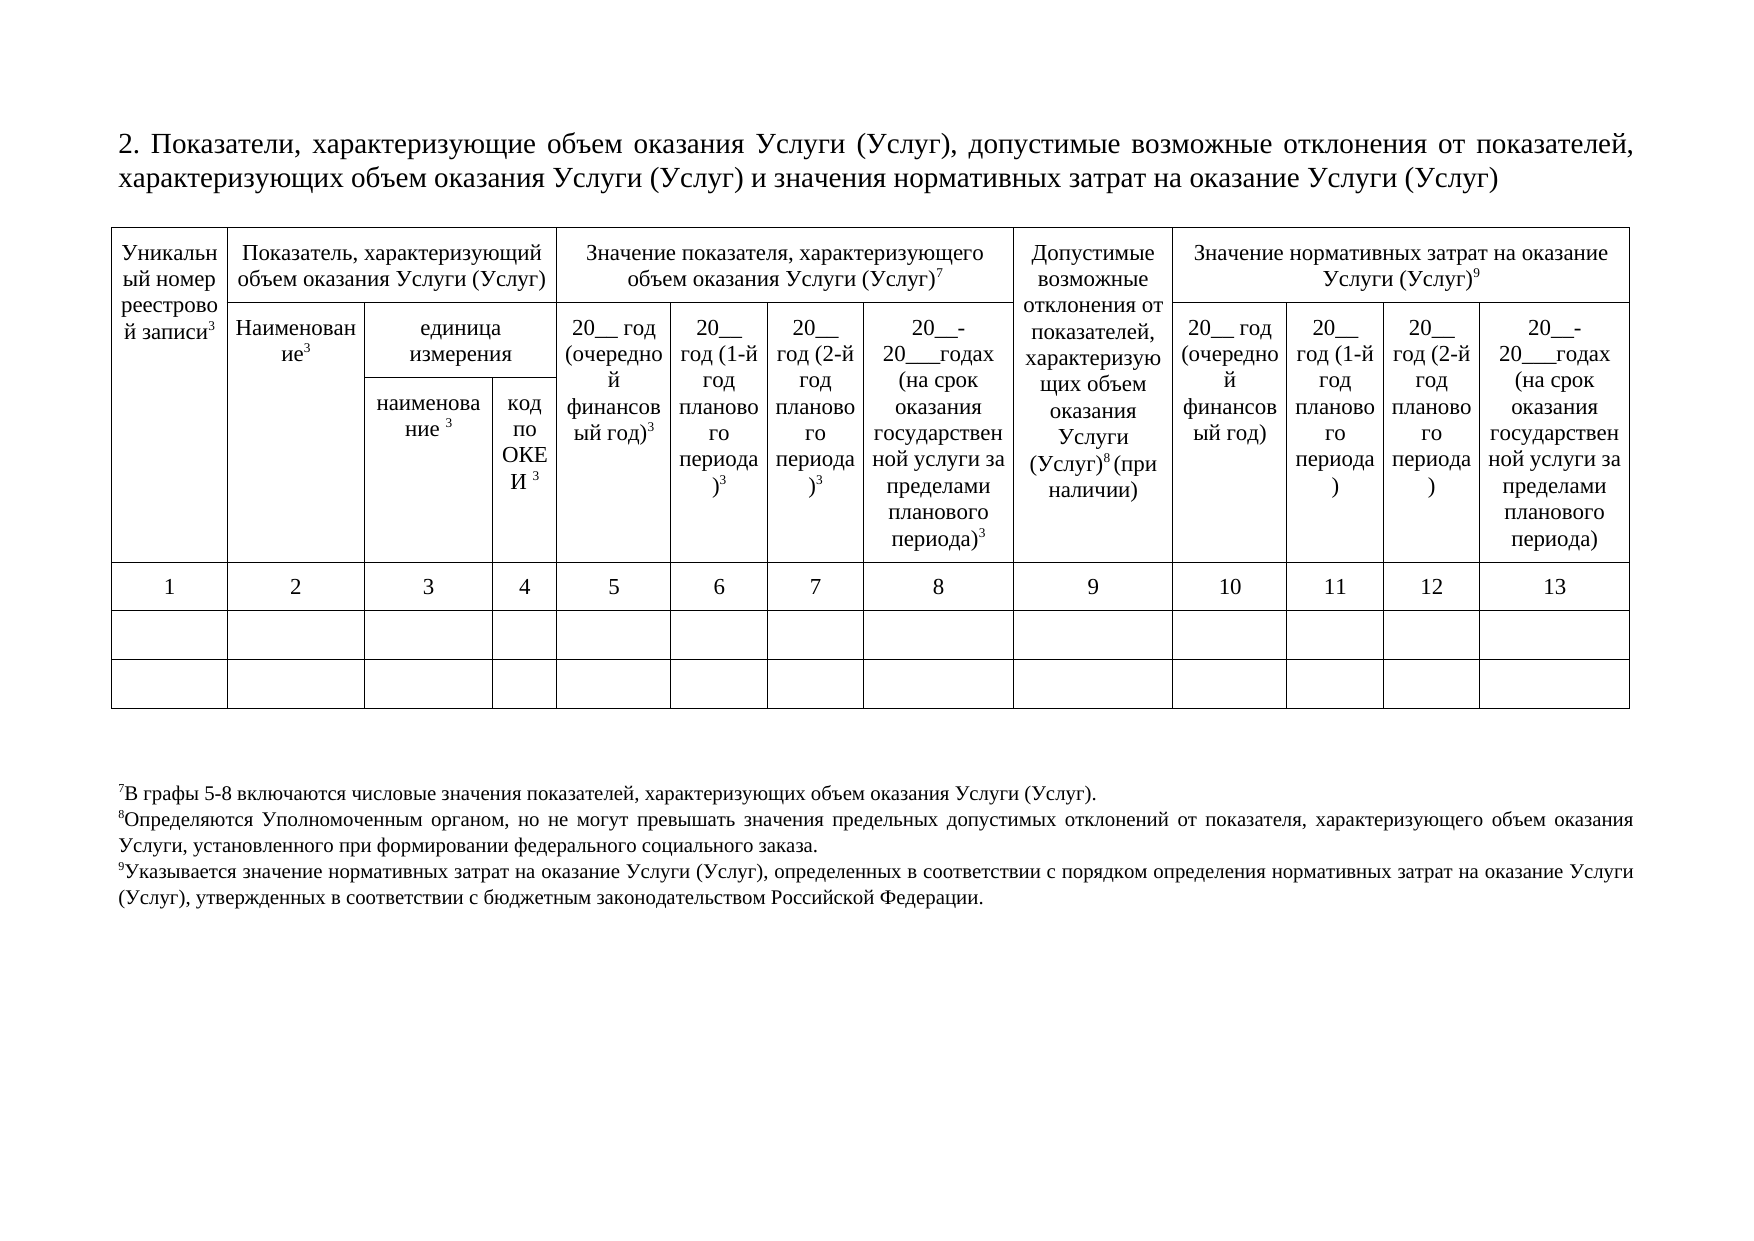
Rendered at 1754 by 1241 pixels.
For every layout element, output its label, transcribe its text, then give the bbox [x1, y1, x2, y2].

table_cell 5 [557, 563, 670, 610]
table_cell [1384, 611, 1479, 659]
table_cell 20__ год (2-й год планового периода)3 [768, 303, 863, 562]
text 7В графы 5-8 включаются числовые значения показателей, характеризующих объем оказания Услуги (Услуг). [118, 781, 1636, 805]
table_cell 13 [1480, 563, 1629, 610]
table_cell [1173, 660, 1286, 707]
table_cell [1287, 611, 1383, 659]
table_cell [112, 660, 227, 707]
table_cell код по ОКЕИ 3 [493, 378, 556, 562]
table_cell Наименование3 [228, 303, 364, 562]
table_cell 9 [1014, 563, 1172, 610]
table_header Показатель, характеризующий объем оказания Услуги (Услуг) [228, 228, 556, 302]
table_cell [228, 660, 364, 707]
table_cell [1480, 611, 1629, 659]
table_cell единица измерения [365, 303, 556, 377]
table_cell [1014, 611, 1172, 659]
table_cell [557, 660, 670, 707]
table_cell [365, 611, 492, 659]
table_cell 1 [112, 563, 227, 610]
table_cell 20__ год (1-й год планового периода) [1287, 303, 1383, 562]
table_cell 20__ год (очередной финансовый год) [1173, 303, 1286, 562]
table_cell [671, 611, 767, 659]
table_cell [1287, 660, 1383, 707]
table_cell [1014, 660, 1172, 707]
table_cell [1173, 611, 1286, 659]
table_cell 20__-20___годах (на срок оказания государственной услуги за пределами планового периода)3 [864, 303, 1013, 562]
table_cell [671, 660, 767, 707]
table_header Уникальный номер реестровой записи3 [112, 228, 227, 562]
table_cell 20__ год (1-й год планового периода)3 [671, 303, 767, 562]
table_cell [493, 611, 556, 659]
table_cell 20__-20___годах (на срок оказания государственной услуги за пределами планового периода) [1480, 303, 1629, 562]
table_header Допустимые возможные отклонения от показателей, характеризующих объем оказания Услуги (Услуг)8 (при наличии) [1014, 228, 1172, 562]
text 9Указывается значение нормативных затрат на оказание Услуги (Услуг), определенных в соответствии с порядком определения нормативных затрат на оказание Услуги (Услуг), утвержденных в соответствии с бюджетным законодательством Российской Федерации. [118, 859, 1636, 909]
table_cell 8 [864, 563, 1013, 610]
table_cell [864, 611, 1013, 659]
table_cell 10 [1173, 563, 1286, 610]
table_cell 4 [493, 563, 556, 610]
table_cell [1480, 660, 1629, 707]
table_cell 6 [671, 563, 767, 610]
table_cell 2 [228, 563, 364, 610]
table_cell наименование 3 [365, 378, 492, 562]
table_cell 7 [768, 563, 863, 610]
table_cell [768, 611, 863, 659]
table_cell [1384, 660, 1479, 707]
table_cell 20__ год (очередной финансовый год)3 [557, 303, 670, 562]
table_cell 12 [1384, 563, 1479, 610]
table_cell [864, 660, 1013, 707]
table_cell 11 [1287, 563, 1383, 610]
table_cell [493, 660, 556, 707]
table_cell [557, 611, 670, 659]
table_cell [768, 660, 863, 707]
text 8Определяются Уполномоченным органом, но не могут превышать значения предельных допустимых отклонений от показателя, характеризующего объем оказания Услуги, установленного при формировании федерального социального заказа. [118, 807, 1636, 857]
table_cell 20__ год (2-й год планового периода) [1384, 303, 1479, 562]
table_header Значение нормативных затрат на оказание Услуги (Услуг)9 [1173, 228, 1629, 302]
table_cell [228, 611, 364, 659]
text 2. Показатели, характеризующие объем оказания Услуги (Услуг), допустимые возможные отклонения от показателей, характеризующих объем оказания Услуги (Услуг) и значения нормативных затрат на оказание Услуги (Услуг) [118, 126, 1636, 193]
table_cell 3 [365, 563, 492, 610]
table_cell [365, 660, 492, 707]
table_cell [112, 611, 227, 659]
table_header Значение показателя, характеризующего объем оказания Услуги (Услуг)7 [557, 228, 1013, 302]
